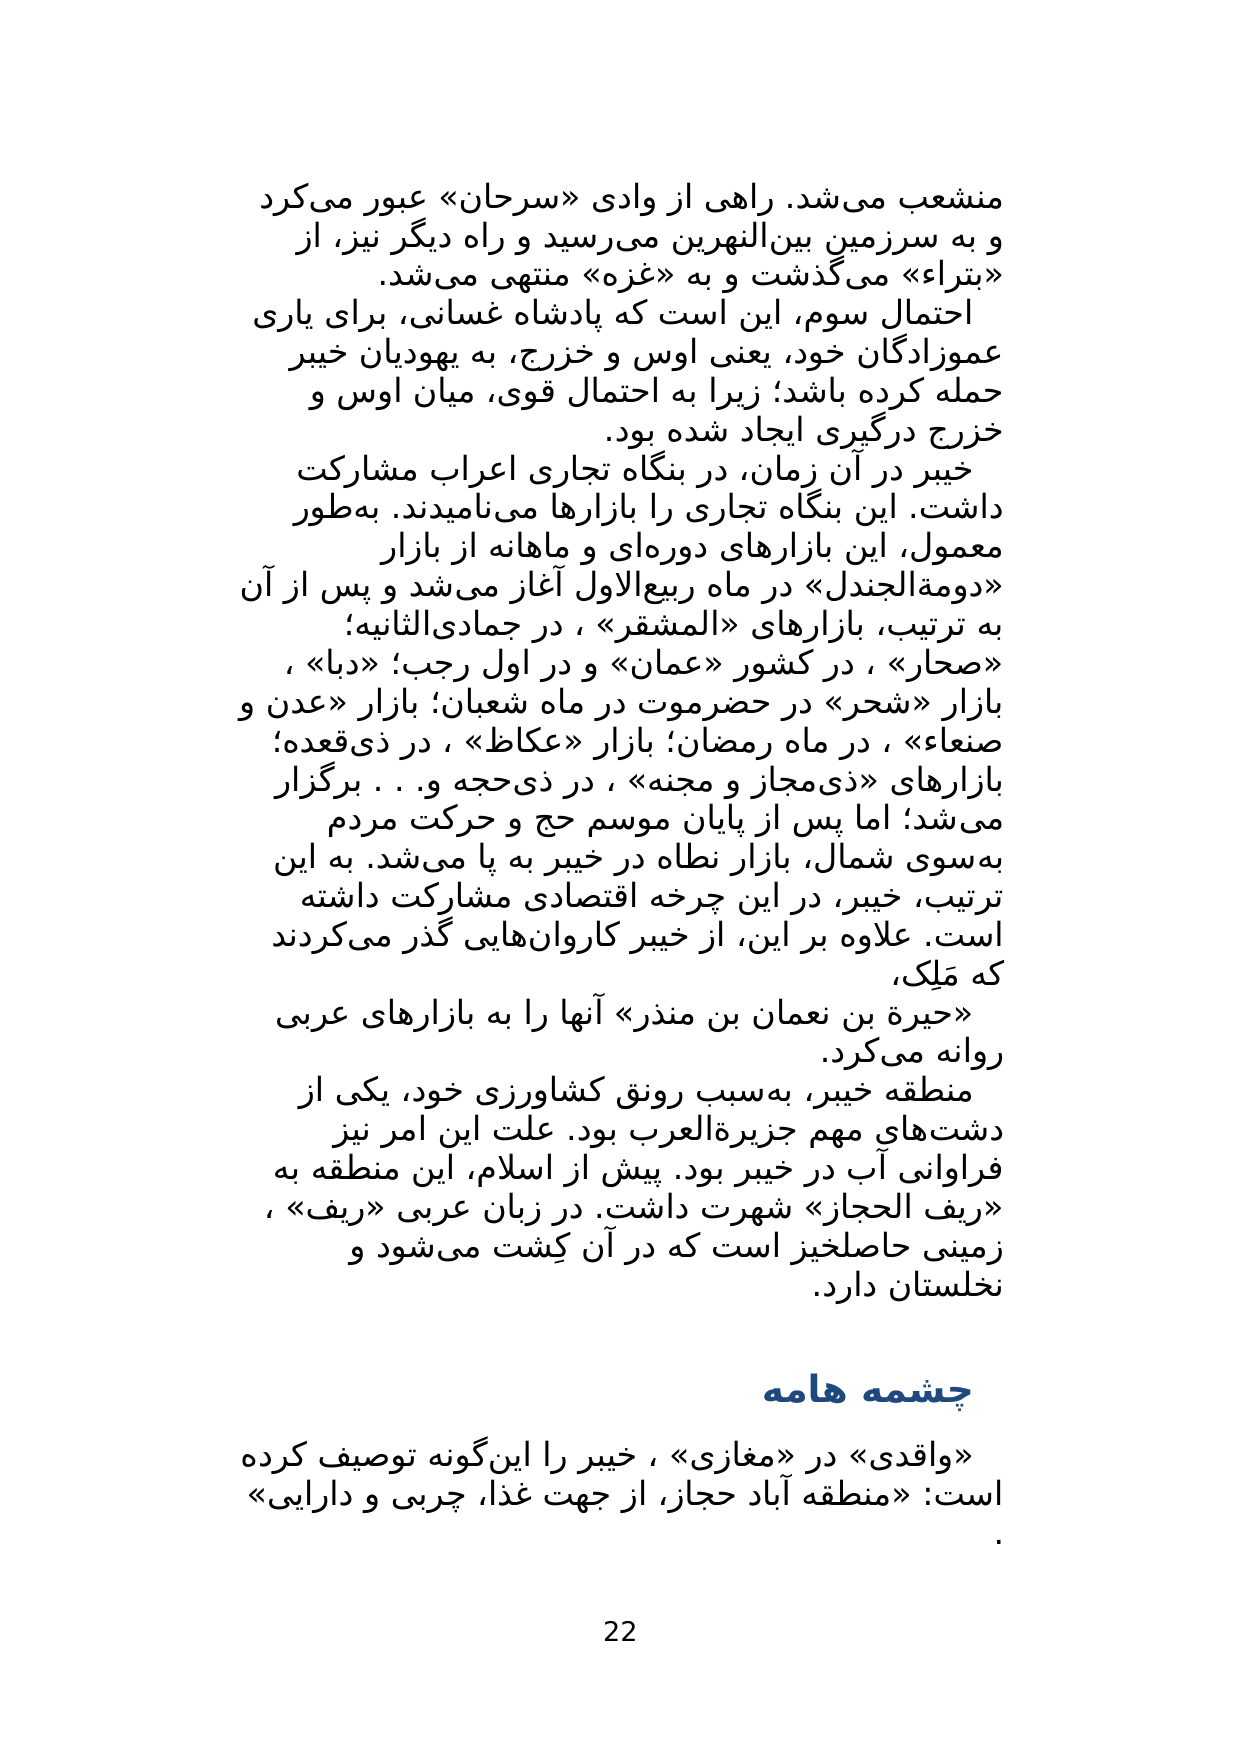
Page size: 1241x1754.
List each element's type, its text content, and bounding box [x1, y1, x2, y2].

text «حیرة بن نعمان بن منذر» آنها را به بازارهای عربی روانه می‌کرد. [236, 993, 1004, 1071]
text احتمال سوم، این است که پادشاه غسانی، برای یاری عموزادگان خود، یعنی اوس و خزرج، به یهودیان خیبر حمله کرده باشد؛ زیرا به احتمال قوی، میان اوس و خزرج درگیری ایجاد شده بود. [236, 294, 1004, 449]
text «واقدی» در «مغازی» ، خیبر را این‌گونه توصیف کرده است: «منطقه آباد حجاز، از جهت غذا، چربی و دارایی» . [236, 1436, 1004, 1552]
text منطقه خیبر، به‌سبب رونق کشاورزی خود، یکی از دشت‌های مهم جزیرةالعرب بود. علت این امر نیز فراوانی آب در خیبر بود. پیش از اسلام، این منطقه به «ریف الحجاز» شهرت داشت. در زبان عربی «ریف» ، زمینی حاصلخیز است که در آن کِشت می‌شود و نخلستان دارد. [236, 1071, 1004, 1304]
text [236, 177, 1004, 294]
text خیبر در آن زمان، در بنگاه تجاری اعراب مشارکت داشت. این بنگاه تجاری را بازارها می‌نامیدند. به‌طور معمول، این بازارهای دوره‌ای و ماهانه از بازار «دومةالجندل» در ماه ربیع‌الاول آغاز می‌شد و پس از آن به ترتیب، بازارهای «المشقر» ، در جمادی‌الثانیه؛ «صحار» ، در کشور «عمان» و در اول رجب؛ «دبا» ، بازار «شحر» در حضرموت در ماه شعبان؛ بازار «عدن و صنعاء» ، در ماه رمضان؛ بازار «عکاظ» ، در ذی‌قعده؛ بازارهای «ذی‌مجاز و مجنه» ، در ذی‌حجه و. . . برگزار می‌شد؛ اما پس از پایان موسم حج و حرکت مردم به‌سوی شمال، بازار نطاه در خیبر به پا می‌شد. به این ترتیب، خیبر، در این چرخه اقتصادی مشارکت داشته است. علاوه بر این، از خیبر کاروان‌هایی گذر می‌کردند که مَلِک، [236, 449, 1004, 993]
subtitle چشمه هامه [236, 1367, 1004, 1411]
